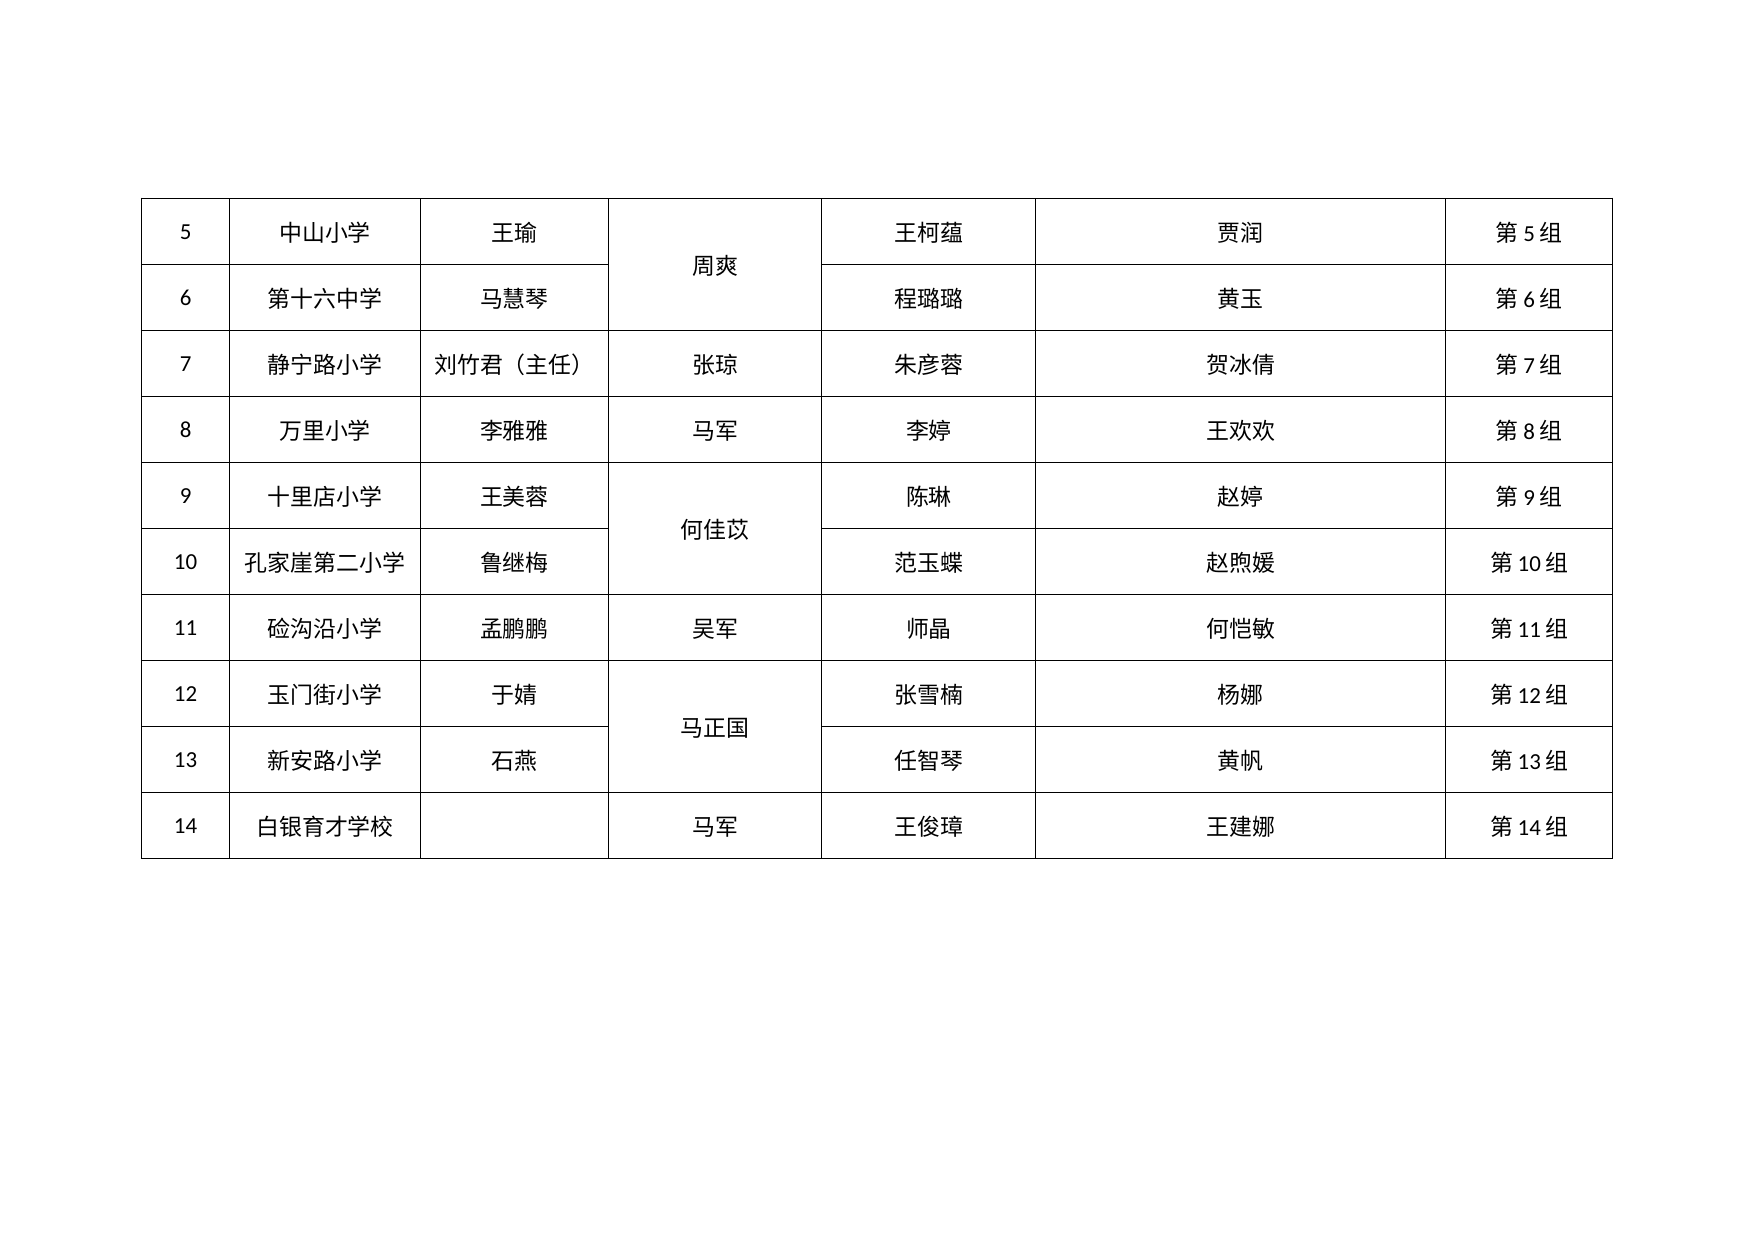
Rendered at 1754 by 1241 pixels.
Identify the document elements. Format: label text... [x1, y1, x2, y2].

table_cell 周爽 [609, 199, 821, 330]
table_cell 李雅雅 [421, 397, 608, 462]
table_cell 马军 [609, 397, 821, 462]
table_cell 师晶 [822, 595, 1035, 660]
table_cell 贾润 [1036, 199, 1445, 264]
table_cell 8 [142, 397, 229, 462]
table_cell 范玉蝶 [822, 529, 1035, 594]
table_cell 黄玉 [1036, 265, 1445, 330]
table_cell 静宁路小学 [230, 331, 420, 396]
table_cell 5 [142, 199, 229, 264]
table_cell 石燕 [421, 727, 608, 792]
table_cell 孟鹏鹏 [421, 595, 608, 660]
table_cell 何恺敏 [1036, 595, 1445, 660]
table_cell 王瑜 [421, 199, 608, 264]
table_cell 鲁继梅 [421, 529, 608, 594]
table_cell 朱彦蓉 [822, 331, 1035, 396]
table_cell 13 [142, 727, 229, 792]
table_cell 马军 [609, 793, 821, 858]
table_cell 何佳苡 [609, 463, 821, 594]
table_cell 6 [142, 265, 229, 330]
table_cell 第14组 [1446, 793, 1612, 858]
table_cell 黄帆 [1036, 727, 1445, 792]
table_cell [421, 793, 608, 858]
table_cell 孔家崖第二小学 [230, 529, 420, 594]
table_cell 11 [142, 595, 229, 660]
table_cell 王建娜 [1036, 793, 1445, 858]
table_cell 第9组 [1446, 463, 1612, 528]
table_cell 于婧 [421, 661, 608, 726]
table_cell 硷沟沿小学 [230, 595, 420, 660]
table_cell 吴军 [609, 595, 821, 660]
table_cell 马正国 [609, 661, 821, 792]
table_cell 中山小学 [230, 199, 420, 264]
table_cell 张雪楠 [822, 661, 1035, 726]
table_cell 赵婷 [1036, 463, 1445, 528]
table_cell 第6组 [1446, 265, 1612, 330]
table_cell 白银育才学校 [230, 793, 420, 858]
table_cell 第10组 [1446, 529, 1612, 594]
table_cell 第5组 [1446, 199, 1612, 264]
table_cell 程璐璐 [822, 265, 1035, 330]
table_cell 第8组 [1446, 397, 1612, 462]
table_cell 王美蓉 [421, 463, 608, 528]
table_cell 赵煦媛 [1036, 529, 1445, 594]
table_cell 贺冰倩 [1036, 331, 1445, 396]
table_cell 新安路小学 [230, 727, 420, 792]
table_cell 杨娜 [1036, 661, 1445, 726]
table_cell 任智琴 [822, 727, 1035, 792]
table_cell 王俊璋 [822, 793, 1035, 858]
table_cell 王柯蕴 [822, 199, 1035, 264]
table_cell 张琼 [609, 331, 821, 396]
table_cell 玉门街小学 [230, 661, 420, 726]
table_cell 李婷 [822, 397, 1035, 462]
table_cell 十里店小学 [230, 463, 420, 528]
table_cell 第十六中学 [230, 265, 420, 330]
table_cell 第7组 [1446, 331, 1612, 396]
table_cell 9 [142, 463, 229, 528]
table_cell 刘竹君（主任） [421, 331, 608, 396]
table_cell 陈琳 [822, 463, 1035, 528]
table_cell 12 [142, 661, 229, 726]
table_cell 万里小学 [230, 397, 420, 462]
table_cell 王欢欢 [1036, 397, 1445, 462]
table_cell 10 [142, 529, 229, 594]
table_cell 第12组 [1446, 661, 1612, 726]
table_cell 第11组 [1446, 595, 1612, 660]
table_cell 7 [142, 331, 229, 396]
table_cell 14 [142, 793, 229, 858]
table_cell 马慧琴 [421, 265, 608, 330]
table_cell 第13组 [1446, 727, 1612, 792]
